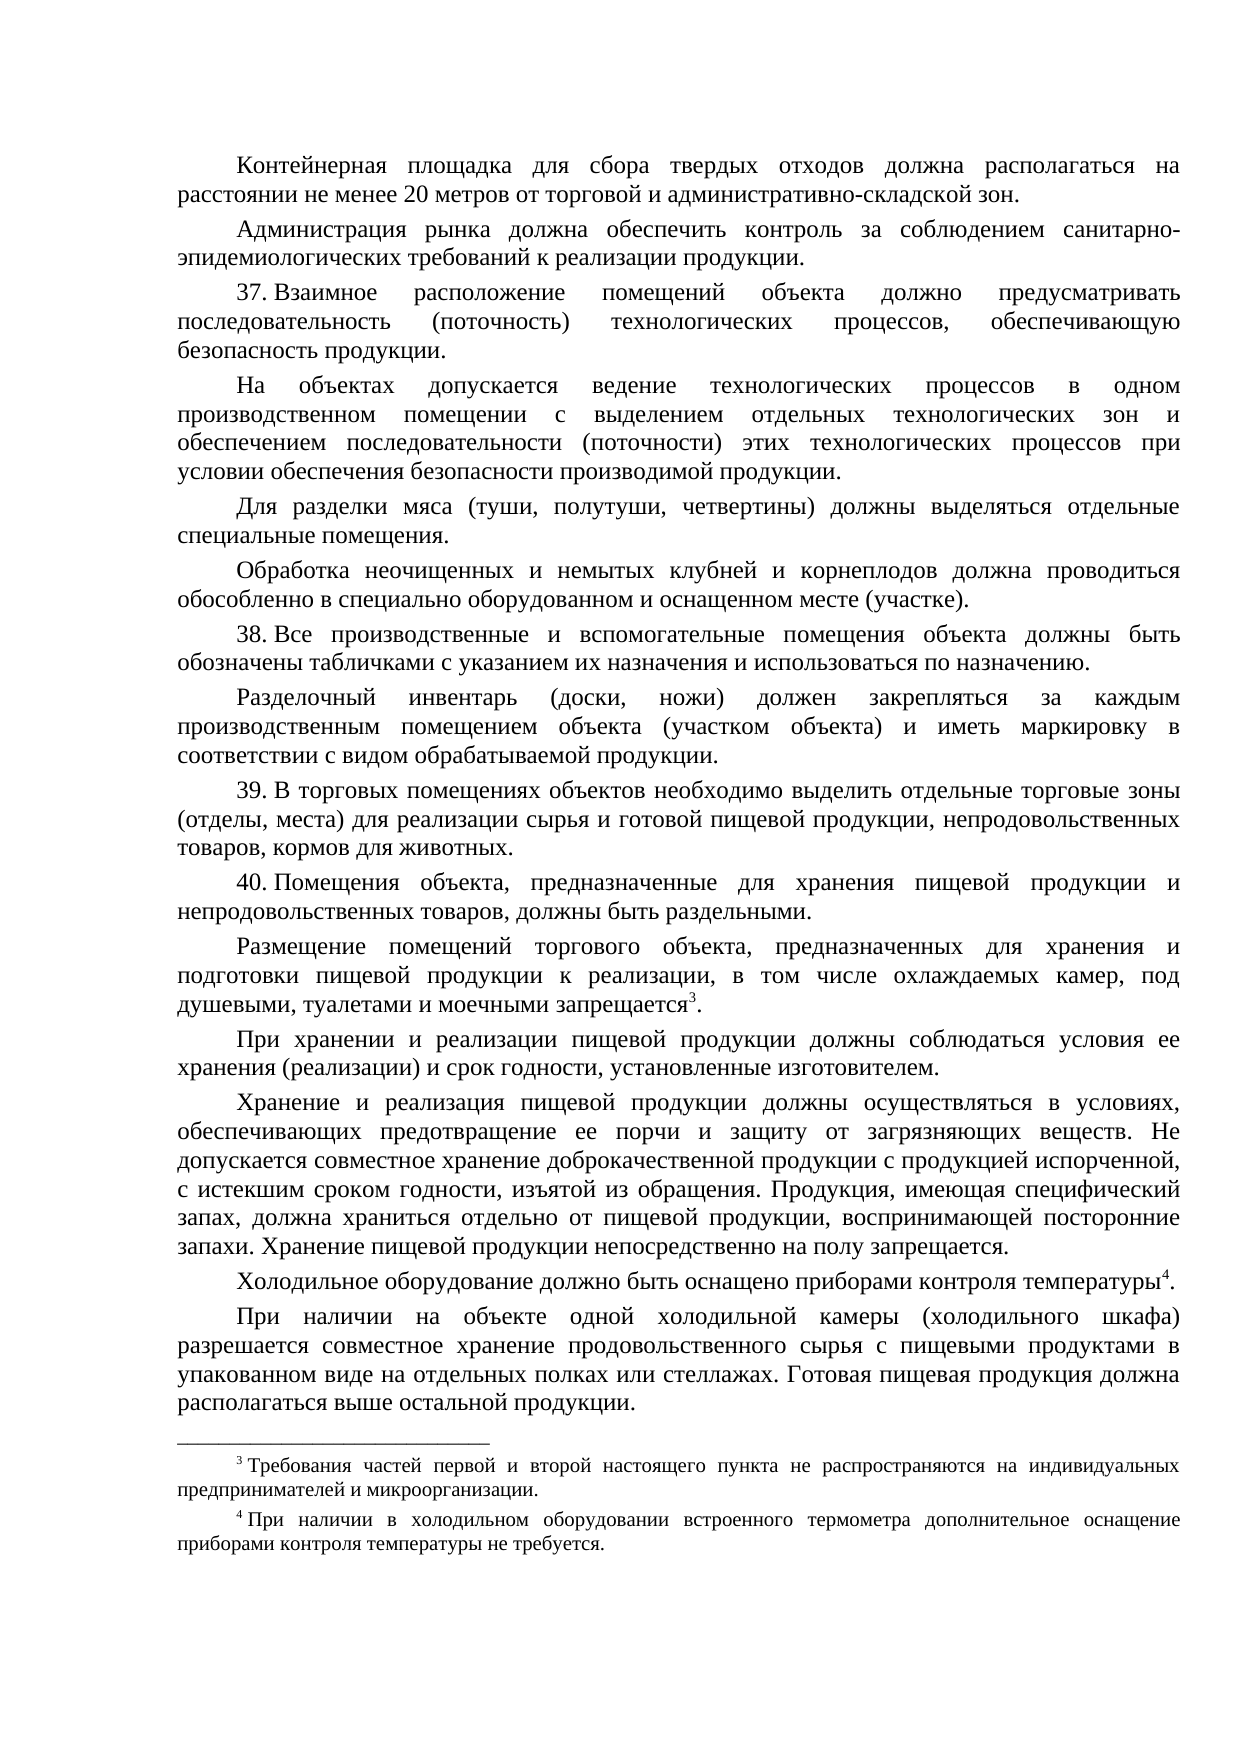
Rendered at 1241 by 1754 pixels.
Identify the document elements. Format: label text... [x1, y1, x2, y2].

text При хранении и реализации пищевой продукции должны соблюдаться условия ее хранения (реализации) и срок годности, установленные изготовителем. [177, 1024, 1181, 1081]
text Холодильное оборудование должно быть оснащено приборами контроля температуры4. [177, 1266, 1181, 1295]
text Размещение помещений торгового объекта, предназначенных для хранения и подготовки пищевой продукции к реализации, в том числе охлаждаемых камер, под душевыми, туалетами и моечными запрещается3. [177, 931, 1181, 1017]
text ______________________________ [177, 1422, 1181, 1447]
text Администрация рынка должна обеспечить контроль за соблюдением санитарно-эпидемиологических требований к реализации продукции. [177, 214, 1181, 271]
text Для разделки мяса (туши, полутуши, четвертины) должны выделяться отдельные специальные помещения. [177, 491, 1181, 549]
text Хранение и реализация пищевой продукции должны осуществляться в условиях, обеспечивающих предотвращение ее порчи и защиту от загрязняющих веществ. Не допускается совместное хранение доброкачественной продукции с продукцией испорченной, с истекшим сроком годности, изъятой из обращения. Продукция, имеющая специфический запах, должна храниться отдельно от пищевой продукции, воспринимающей посторонние запахи. Хранение пищевой продукции непосредственно на полу запрещается. [177, 1087, 1181, 1260]
text 40. Помещения объекта, предназначенные для хранения пищевой продукции и непродовольственных товаров, должны быть раздельными. [177, 867, 1181, 925]
text 39. В торговых помещениях объектов необходимо выделить отдельные торговые зоны (отделы, места) для реализации сырья и готовой пищевой продукции, непродовольственных товаров, кормов для животных. [177, 775, 1181, 861]
text Контейнерная площадка для сбора твердых отходов должна располагаться на расстоянии не менее 20 метров от торговой и административно-складской зон. [177, 150, 1181, 207]
text Разделочный инвентарь (доски, ножи) должен закрепляться за каждым производственным помещением объекта (участком объекта) и иметь маркировку в соответствии с видом обрабатываемой продукции. [177, 682, 1181, 769]
text Обработка неочищенных и немытых клубней и корнеплодов должна проводиться обособленно в специально оборудованном и оснащенном месте (участке). [177, 555, 1181, 612]
text На объектах допускается ведение технологических процессов в одном производственном помещении с выделением отдельных технологических зон и обеспечением последовательности (поточности) этих технологических процессов при условии обеспечения безопасности производимой продукции. [177, 370, 1181, 485]
text 37. Взаимное расположение помещений объекта должно предусматривать последовательность (поточность) технологических процессов, обеспечивающую безопасность продукции. [177, 277, 1181, 364]
text 38. Все производственные и вспомогательные помещения объекта должны быть обозначены табличками с указанием их назначения и использоваться по назначению. [177, 619, 1181, 676]
text 4 При наличии в холодильном оборудовании встроенного термометра дополнительное оснащение приборами контроля температуры не требуется. [177, 1507, 1181, 1555]
text 3 Требования частей первой и второй настоящего пункта не распространяются на индивидуальных предпринимателей и микроорганизации. [177, 1453, 1181, 1501]
text При наличии на объекте одной холодильной камеры (холодильного шкафа) разрешается совместное хранение продовольственного сырья с пищевыми продуктами в упакованном виде на отдельных полках или стеллажах. Готовая пищевая продукция должна располагаться выше остальной продукции. [177, 1301, 1181, 1416]
